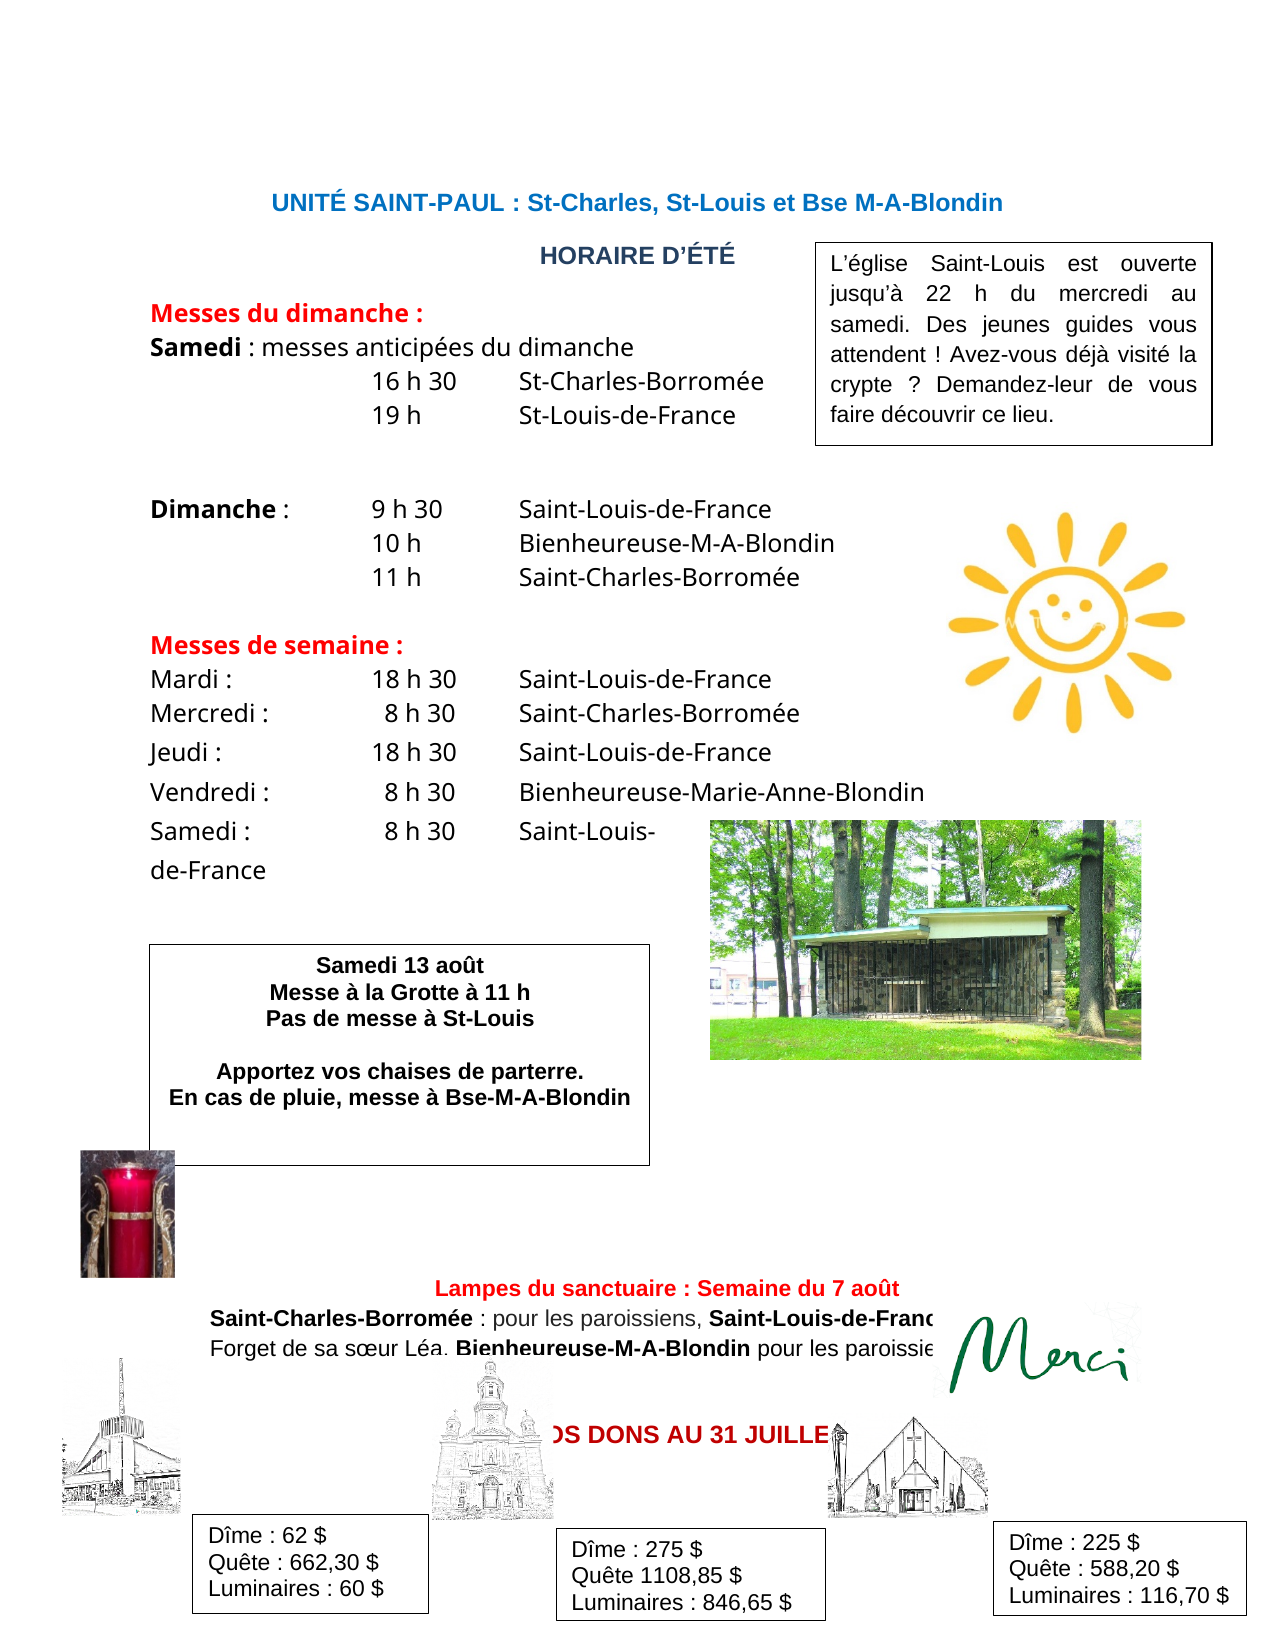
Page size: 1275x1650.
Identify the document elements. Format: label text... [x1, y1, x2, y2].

text Samedi : messes anticipées du dimanche [150, 329, 815, 363]
picture [946, 502, 1187, 743]
picture [827, 1413, 988, 1518]
picture [62, 1358, 181, 1516]
text 16 h 30 St-Charles-Borromée [150, 363, 815, 397]
text Dimanche : 9 h 30 Saint-Louis-de-France [150, 491, 1125, 526]
picture [710, 820, 1142, 1060]
text Mardi : 18 h 30 Saint-Louis-de-France [150, 662, 946, 696]
picture [432, 1355, 554, 1520]
text Jeudi : 18 h 30 Saint-Louis-de-France [150, 735, 1125, 769]
text Messes du dimanche : [150, 295, 815, 329]
text Mercredi : 8 h 30 Saint-Charles-Borromée [150, 696, 946, 730]
text 11 h Saint-Charles-Borromée [150, 559, 946, 594]
text 19 h St-Louis-de-France [150, 397, 815, 431]
picture [81, 1151, 174, 1277]
text Vendredi : 8 h 30 Bienheureuse-Marie-Anne-Blondin [150, 774, 1125, 808]
text 10 h Bienheureuse-M-A-Blondin [297, 526, 946, 559]
text Samedi : 8 h 30 Saint-Louis-de-France [150, 813, 1125, 887]
text Messes de semaine : [150, 628, 946, 662]
text HORAIRE D’ÉTÉ [150, 241, 1125, 270]
picture [932, 1302, 1142, 1398]
text UNITÉ SAINT-PAUL : St-Charles, St-Louis et Bse M-A-Blondin [150, 187, 1125, 216]
